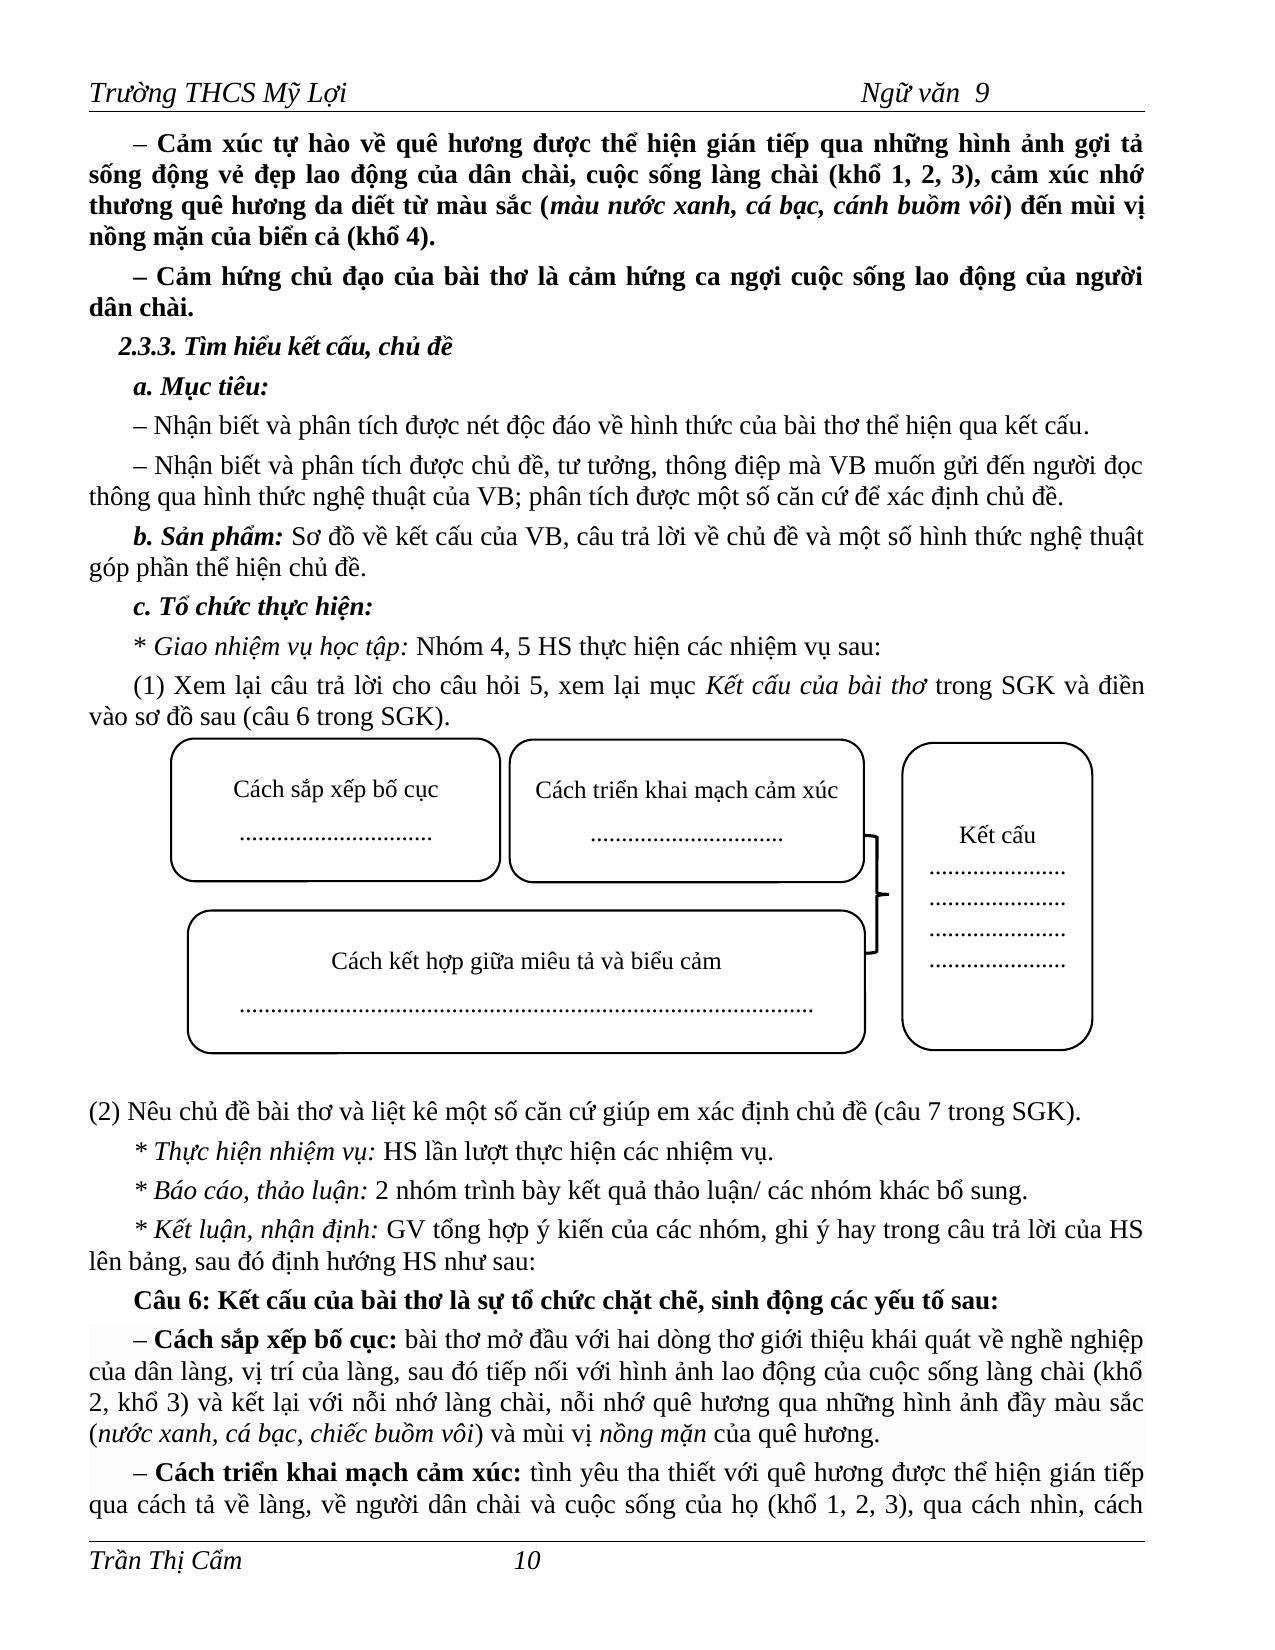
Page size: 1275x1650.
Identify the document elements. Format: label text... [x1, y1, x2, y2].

text 2.3.3. Tìm hiểu kết cấu, chủ đề [89, 331, 1145, 362]
text c. Tổ chức thực hiện: [89, 590, 1145, 621]
text * Thực hiện nhiệm vụ: HS lần lượt thực hiện các nhiệm vụ. [89, 1134, 1145, 1166]
text b. Sản phẩm: Sơ đồ về kết cấu của VB, câu trả lời về chủ đề và một số hình thức nghệ thuật góp phần thể hiện chủ đề. [89, 519, 1145, 582]
text Câu 6: Kết cấu của bài thơ là sự tổ chức chặt chẽ, sinh động các yếu tố sau: [89, 1284, 1145, 1315]
text (1) Xem lại câu trả lời cho câu hỏi 5, xem lại mục Kết cấu của bài thơ trong SGK và điền vào sơ đồ sau (câu 6 trong SGK). [89, 669, 1145, 731]
text a. Mục tiêu: [89, 370, 1145, 401]
text – Cảm hứng chủ đạo của bài thơ là cảm hứng ca ngợi cuộc sống lao động của người dân chài. [89, 260, 1145, 322]
text * Giao nhiệm vụ học tập: Nhóm 4, 5 HS thực hiện các nhiệm vụ sau: [89, 630, 1145, 661]
text – Cách sắp xếp bố cục: bài thơ mở đầu với hai dòng thơ giới thiệu khái quát về nghề nghiệp của dân làng, vị trí của làng, sau đó tiếp nối với hình ảnh lao động của cuộc sống làng chài (khổ 2, khổ 3) và kết lại với nỗi nhớ làng chài, nỗi nhớ quê hương qua những hình ảnh đầy màu sắc (nước xanh, cá bạc, chiếc buồm vôi) và mùi vị nồng mặn của quê hương. [89, 1324, 1145, 1448]
text (2) Nêu chủ đề bài thơ và liệt kê một số căn cứ giúp em xác định chủ đề (câu 7 trong SGK). [89, 1095, 1145, 1126]
text – Cảm xúc tự hào về quê hương được thể hiện gián tiếp qua những hình ảnh gợi tả sống động vẻ đẹp lao động của dân chài, cuộc sống làng chài (khổ 1, 2, 3), cảm xúc nhớ thương quê hương da diết từ màu sắc (màu nước xanh, cá bạc, cánh buồm vôi) đến mùi vị nồng mặn của biển cả (khổ 4). [89, 127, 1145, 252]
text – Nhận biết và phân tích được nét độc đáo về hình thức của bài thơ thể hiện qua kết cấu. [89, 409, 1145, 441]
text * Báo cáo, thảo luận: 2 nhóm trình bày kết quả thảo luận/ các nhóm khác bổ sung. [89, 1174, 1145, 1205]
text * Kết luận, nhận định: GV tổng hợp ý kiến của các nhóm, ghi ý hay trong câu trả lời của HS lên bảng, sau đó định hướng HS như sau: [89, 1213, 1145, 1276]
text – Nhận biết và phân tích được chủ đề, tư tưởng, thông điệp mà VB muốn gửi đến người đọc thông qua hình thức nghệ thuật của VB; phân tích được một số căn cứ để xác định chủ đề. [89, 449, 1145, 511]
